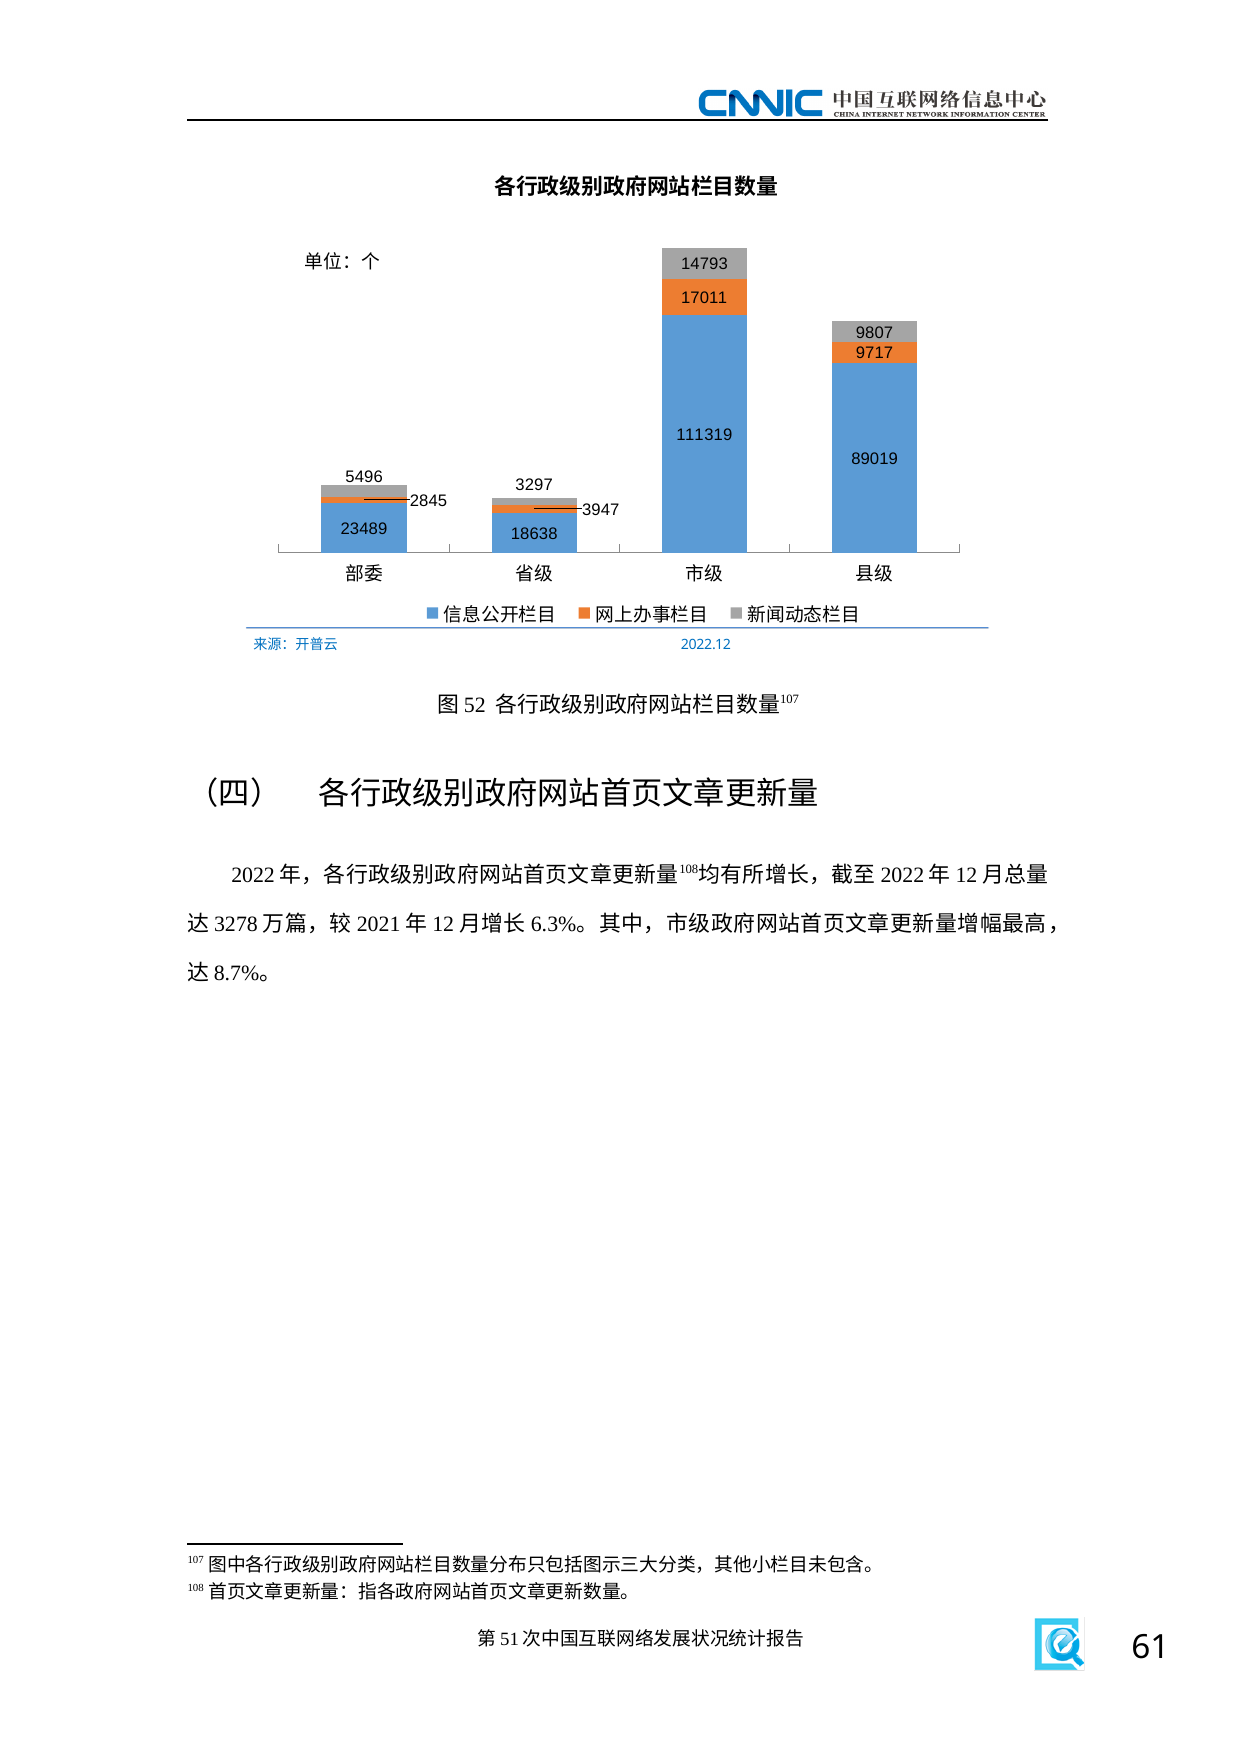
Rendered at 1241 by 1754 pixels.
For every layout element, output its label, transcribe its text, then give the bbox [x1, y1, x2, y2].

text 2022年，各行政级别政府网站首页文章更新量均有所增长，截至2022年12月总量达3278万篇，较2021年12月增长6.3%。其中，市级政府网站首页文章更新量增幅最高，达8.7%。 [187, 857, 1048, 987]
text 图 52 各行政级别政府网站栏目数量 [187, 686, 1048, 719]
picture [697, 88, 1049, 118]
picture [245, 627, 990, 631]
list 各行政级别政府网站首页文章更新量 [187, 768, 1048, 813]
picture [1033, 1617, 1085, 1671]
